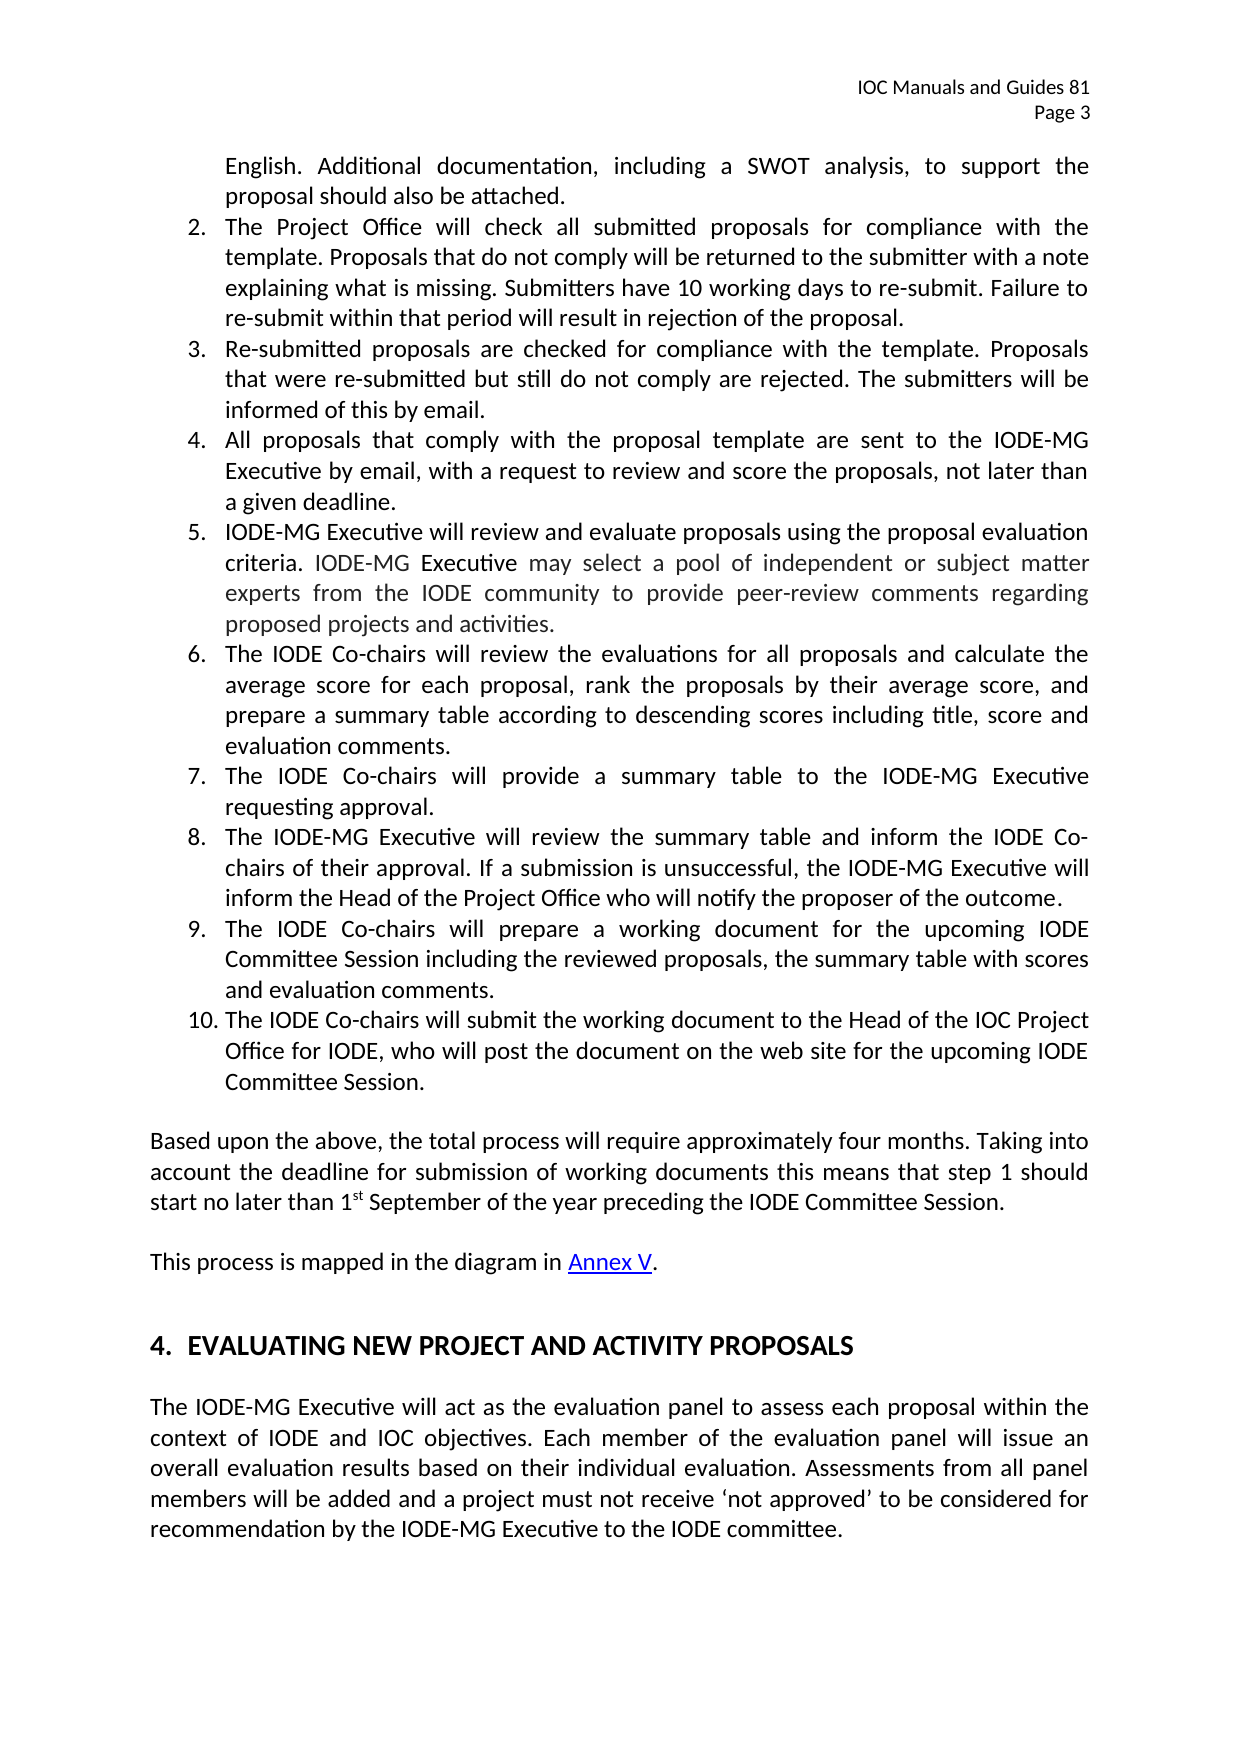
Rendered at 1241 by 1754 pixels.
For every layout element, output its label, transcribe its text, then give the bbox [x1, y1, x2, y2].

list All project and activity proposals will be submitted to the IOC Project Office for IODE using the New Project/Activity Form (Annex I). The template should be completed in English. Additional documentation, including a SWOT analysis, to support the proposal should also be attached. [187, 269, 1090, 391]
text This process is mapped in the diagram in Annex V. [150, 1426, 1090, 1457]
list All proposals that comply with the proposal template are sent to the IODE-MG Executive by email, with a request to review and score the proposals, not later than a given deadline. [187, 605, 1090, 697]
text The process for proposing projects and activities will include the following: [150, 210, 1090, 240]
subtitle 3.1 Process For Proposing New Projects and Activities [150, 150, 1090, 181]
list Re-submitted proposals are checked for compliance with the template. Proposals that were re-submitted but still do not comply are rejected. The submitters will be informed of this by email. [187, 513, 1090, 605]
list The IODE Co-chairs will submit the working document to the Head of the IOC Project Office for IODE, who will post the document on the web site for the upcoming IODE Committee Session. [187, 1185, 1090, 1277]
list The IODE Co-chairs will review the evaluations for all proposals and calculate the average score for each proposal, rank the proposals by their average score, and prepare a summary table according to descending scores including title, score and evaluation comments. [187, 819, 1090, 941]
list The IODE Co-chairs will provide a summary table to the IODE-MG Executive requesting approval. [187, 941, 1090, 1002]
list The Project Office will check all submitted proposals for compliance with the template. Proposals that do not comply will be returned to the submitter with a note explaining what is missing. Submitters have 10 working days to re-submit. Failure to re-submit within that period will result in rejection of the proposal. [187, 391, 1090, 513]
text Based upon the above, the total process will require approximately four months. Taking into account the deadline for submission of working documents this means that step 1 should start no later than 1st September of the year preceding the IODE Committee Session. [150, 1306, 1090, 1397]
list IODE-MG Executive will review and evaluate proposals using the proposal evaluation criteria. IODE-MG Executive may select a pool of independent or subject matter experts from the IODE community to provide peer-review comments regarding proposed projects and activities. [187, 697, 1090, 819]
list The IODE Co-chairs will prepare a working document for the upcoming IODE Committee Session including the reviewed proposals, the summary table with scores and evaluation comments. [187, 1093, 1090, 1185]
list The IODE-MG Executive will review the summary table and inform the IODE Co-chairs of their approval. If a submission is unsuccessful, the IODE-MG Executive will inform the Head of the Project Office who will notify the proposer of the outcome. [187, 1002, 1090, 1093]
